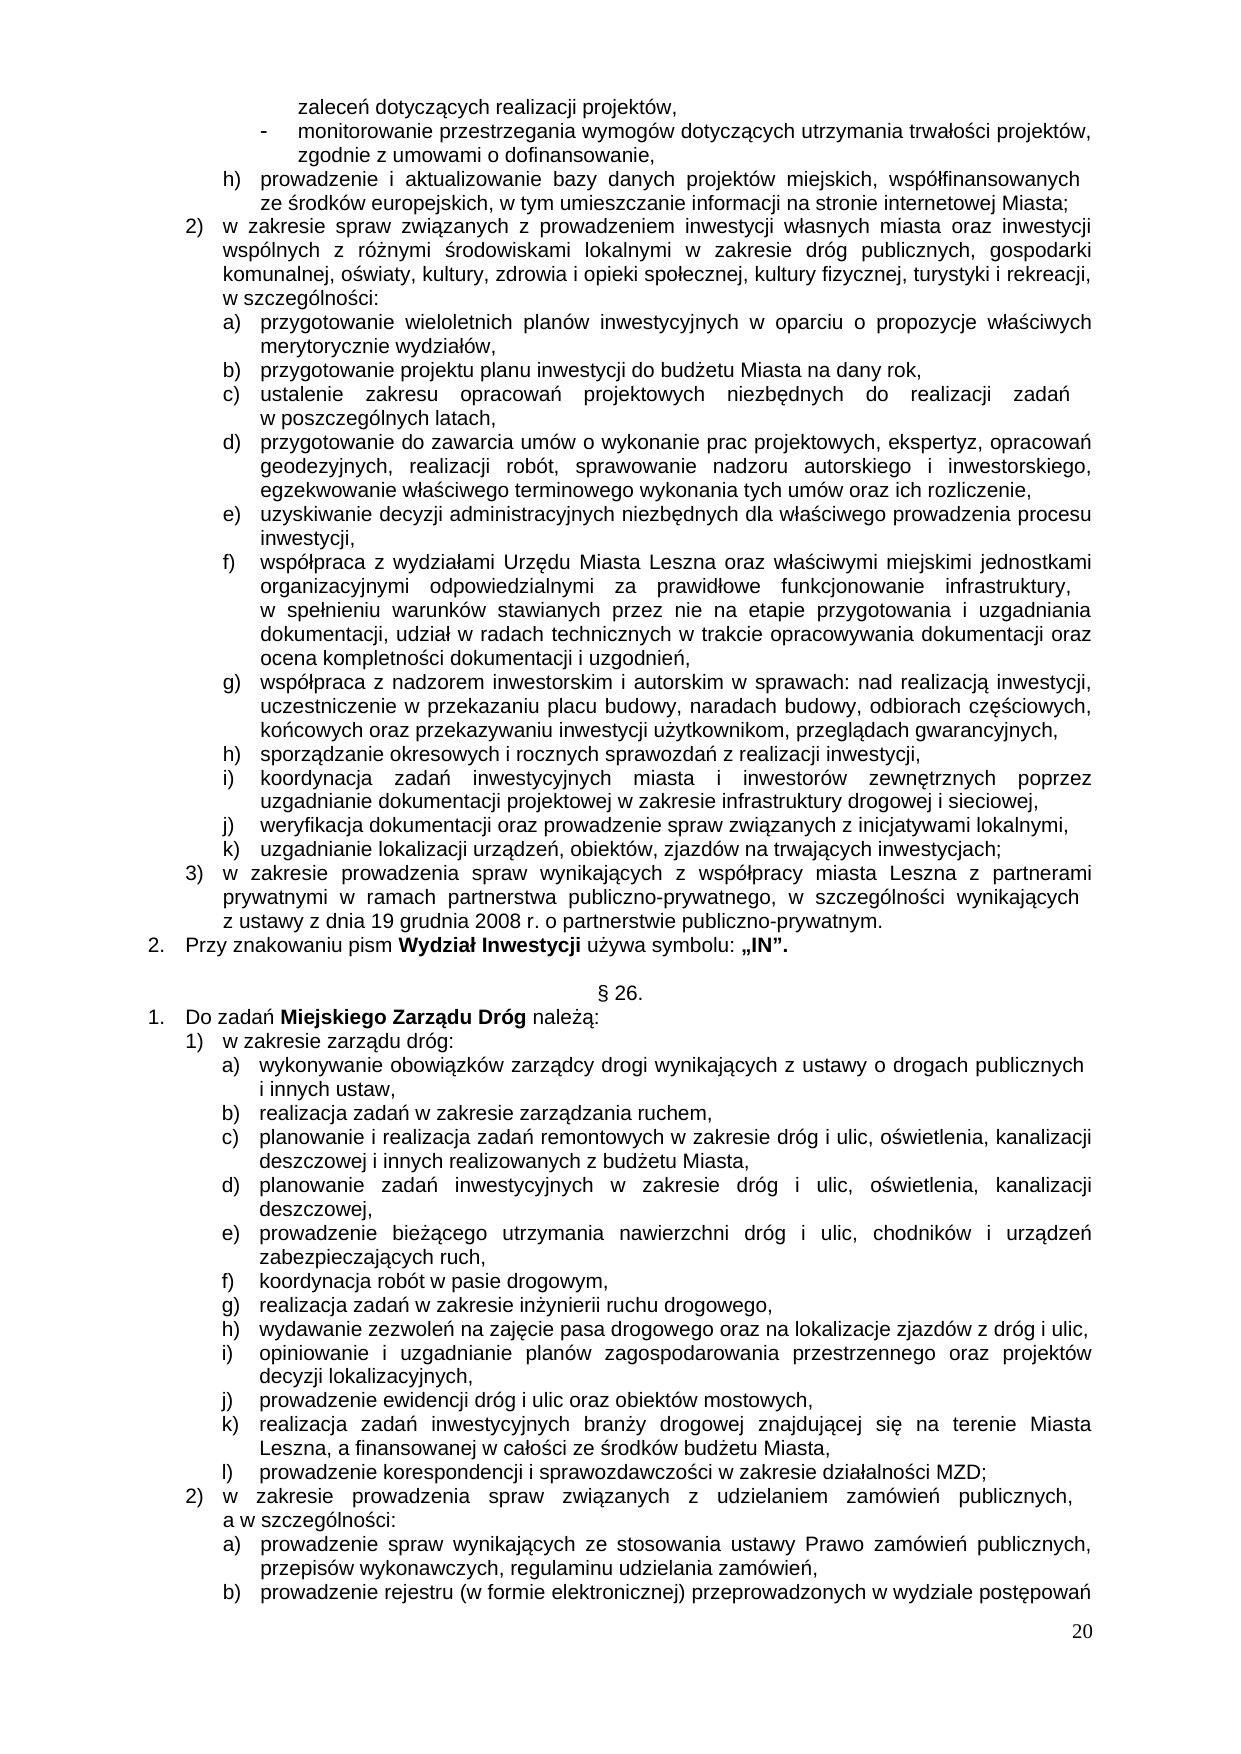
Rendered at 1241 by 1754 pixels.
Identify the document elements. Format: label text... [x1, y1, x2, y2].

list sporządzanie okresowych i rocznych sprawozdań z realizacji inwestycji, [223, 741, 1092, 765]
list Do zadań Miejskiego Zarządu Dróg należą: [148, 1005, 1092, 1029]
list prowadzenie spraw wynikających ze stosowania ustawy Prawo zamówień publicznych, przepisów wykonawczych, regulaminu udzielania zamówień, [223, 1532, 1092, 1580]
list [260, 94, 1092, 118]
list planowanie i realizacja zadań remontowych w zakresie dróg i ulic, oświetlenia, kanalizacji deszczowej i innych realizowanych z budżetu Miasta, [222, 1125, 1092, 1173]
list w zakresie prowadzenia spraw wynikających z współpracy miasta Leszna z partnerami prywatnymi w ramach partnerstwa publiczno-prywatnego, w szczególności wynikających z ustawy z dnia 19 grudnia 2008 r. o partnerstwie publiczno-prywatnym. [185, 861, 1092, 933]
text § 26. [148, 981, 1092, 1005]
list przygotowanie wieloletnich planów inwestycyjnych w oparciu o propozycje właściwych merytorycznie wydziałów, [223, 310, 1092, 358]
list uzgadnianie lokalizacji urządzeń, obiektów, zjazdów na trwających inwestycjach; [223, 837, 1092, 861]
list realizacja zadań inwestycyjnych branży drogowej znajdującej się na terenie Miasta Leszna, a finansowanej w całości ze środków budżetu Miasta, [222, 1412, 1092, 1460]
list opiniowanie i uzgadnianie planów zagospodarowania przestrzennego oraz projektów decyzji lokalizacyjnych, [222, 1340, 1092, 1388]
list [223, 1580, 1092, 1604]
list w zakresie spraw związanych z prowadzeniem inwestycji własnych miasta oraz inwestycji wspólnych z różnymi środowiskami lokalnymi w zakresie dróg publicznych, gospodarki komunalnej, oświaty, kultury, zdrowia i opieki społecznej, kultury fizycznej, turystyki i rekreacji, w szczególności: [185, 214, 1092, 310]
list prowadzenie korespondencji i sprawozdawczości w zakresie działalności MZD; [222, 1460, 1092, 1484]
list prowadzenie i aktualizowanie bazy danych projektów miejskich, współfinansowanych ze środków europejskich, w tym umieszczanie informacji na stronie internetowej Miasta; [223, 166, 1092, 214]
list współpraca z wydziałami Urzędu Miasta Leszna oraz właściwymi miejskimi jednostkami organizacyjnymi odpowiedzialnymi za prawidłowe funkcjonowanie infrastruktury, w spełnieniu warunków stawianych przez nie na etapie przygotowania i uzgadniania dokumentacji, udział w radach technicznych w trakcie opracowywania dokumentacji oraz ocena kompletności dokumentacji i uzgodnień, [223, 550, 1092, 669]
list weryfikacja dokumentacji oraz prowadzenie spraw związanych z inicjatywami lokalnymi, [223, 813, 1092, 837]
list przygotowanie do zawarcia umów o wykonanie prac projektowych, ekspertyz, opracowań geodezyjnych, realizacji robót, sprawowanie nadzoru autorskiego i inwestorskiego, egzekwowanie właściwego terminowego wykonania tych umów oraz ich rozliczenie, [223, 430, 1092, 502]
list prowadzenie bieżącego utrzymania nawierzchni dróg i ulic, chodników i urządzeń zabezpieczających ruch, [222, 1221, 1092, 1268]
list ustalenie zakresu opracowań projektowych niezbędnych do realizacji zadań w poszczególnych latach, [223, 382, 1092, 430]
list wykonywanie obowiązków zarządcy drogi wynikających z ustawy o drogach publicznych i innych ustaw, [222, 1053, 1092, 1101]
list koordynacja robót w pasie drogowym, [222, 1268, 1092, 1292]
list uzyskiwanie decyzji administracyjnych niezbędnych dla właściwego prowadzenia procesu inwestycji, [223, 502, 1092, 550]
list planowanie zadań inwestycyjnych w zakresie dróg i ulic, oświetlenia, kanalizacji deszczowej, [222, 1173, 1092, 1221]
list monitorowanie przestrzegania wymogów dotyczących utrzymania trwałości projektów, zgodnie z umowami o dofinansowanie, [260, 118, 1092, 166]
list współpraca z nadzorem inwestorskim i autorskim w sprawach: nad realizacją inwestycji, uczestniczenie w przekazaniu placu budowy, naradach budowy, odbiorach częściowych, końcowych oraz przekazywaniu inwestycji użytkownikom, przeglądach gwarancyjnych, [223, 669, 1092, 741]
list realizacja zadań w zakresie zarządzania ruchem, [222, 1101, 1092, 1125]
list w zakresie zarządu dróg: [185, 1029, 1092, 1053]
list prowadzenie ewidencji dróg i ulic oraz obiektów mostowych, [222, 1388, 1092, 1412]
list wydawanie zezwoleń na zajęcie pasa drogowego oraz na lokalizacje zjazdów z dróg i ulic, [222, 1316, 1092, 1340]
list koordynacja zadań inwestycyjnych miasta i inwestorów zewnętrznych poprzez uzgadnianie dokumentacji projektowej w zakresie infrastruktury drogowej i sieciowej, [223, 765, 1092, 813]
list Przy znakowaniu pism Wydział Inwestycji używa symbolu: „IN”. [148, 933, 1092, 957]
list przygotowanie projektu planu inwestycji do budżetu Miasta na dany rok, [223, 358, 1092, 382]
list realizacja zadań w zakresie inżynierii ruchu drogowego, [222, 1292, 1092, 1316]
list w zakresie prowadzenia spraw związanych z udzielaniem zamówień publicznych, a w szczególności: [185, 1484, 1092, 1532]
